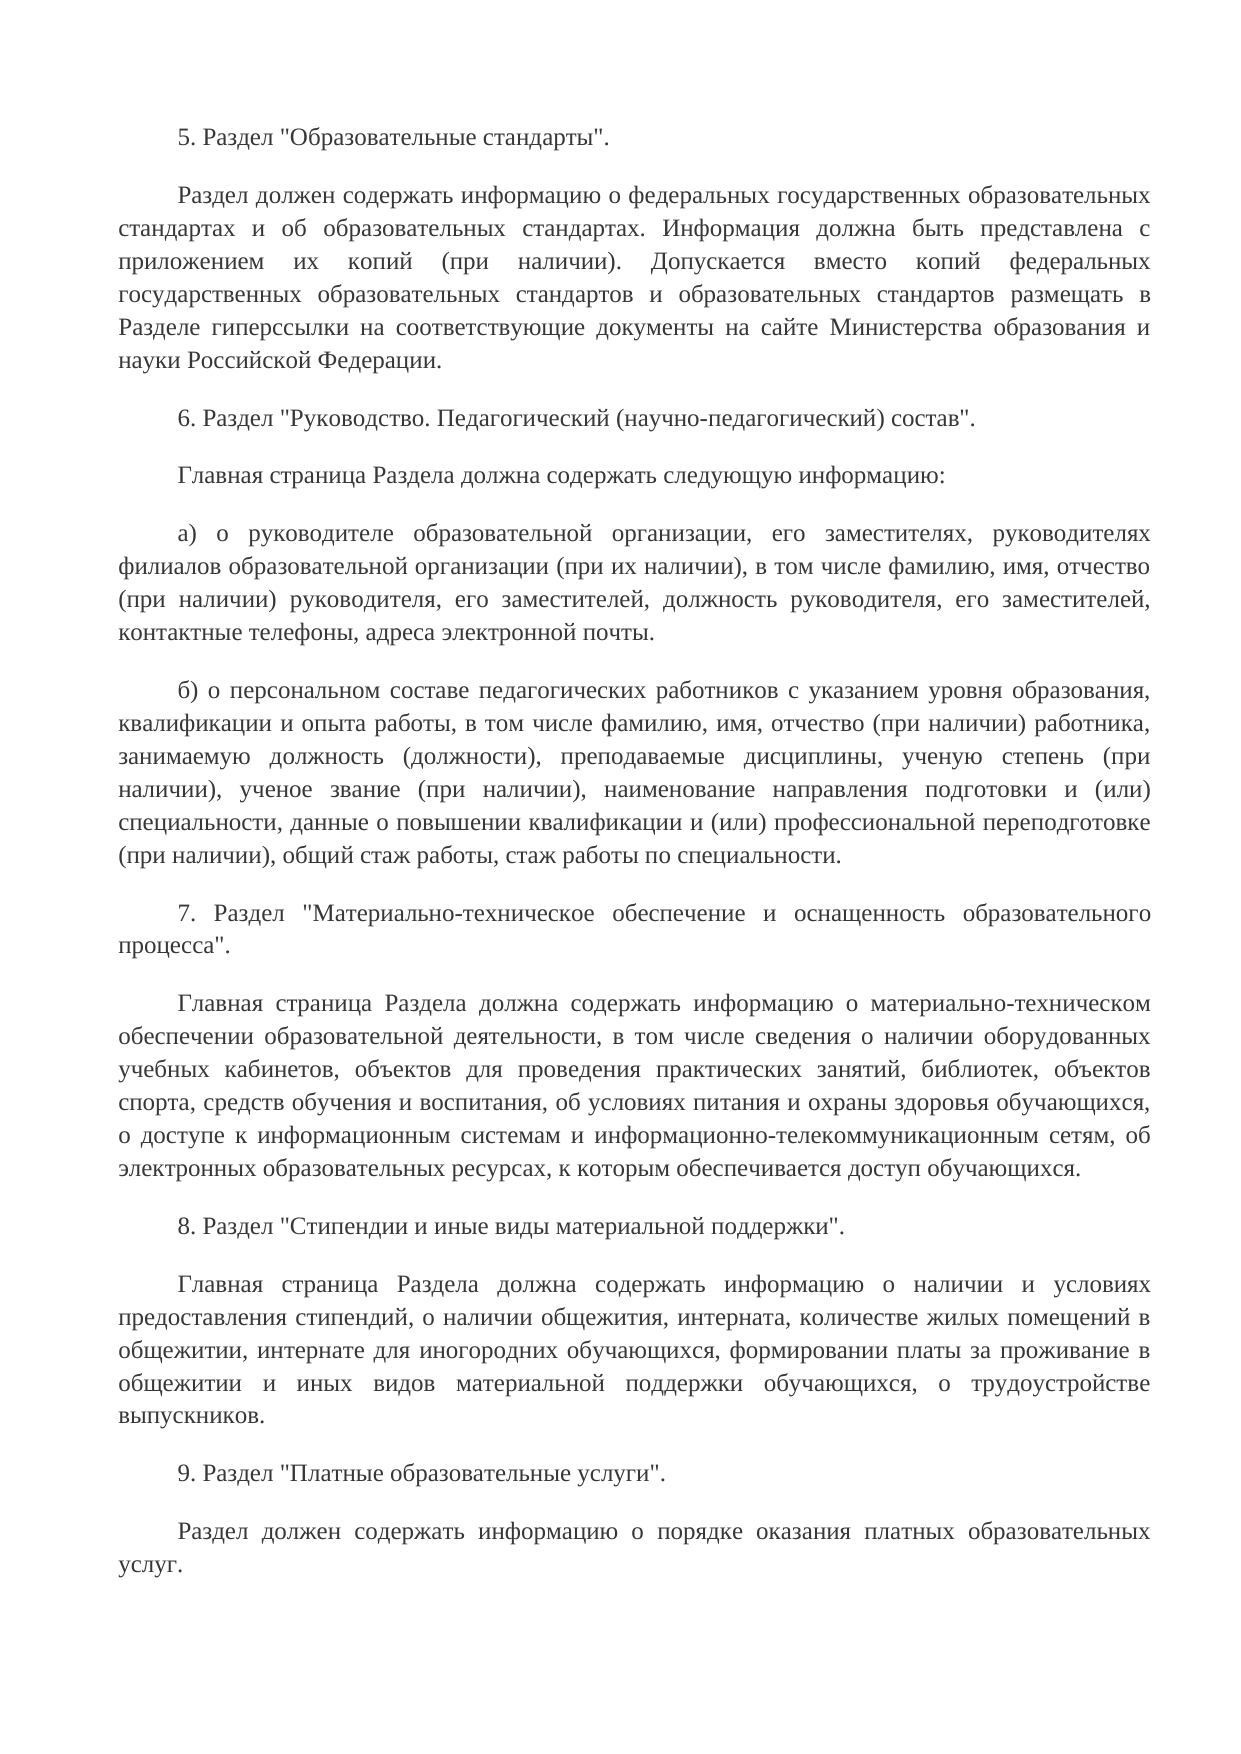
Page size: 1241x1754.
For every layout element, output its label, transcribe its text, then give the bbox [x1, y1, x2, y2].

text а) о руководителе образовательной организации, его заместителях, руководителях филиалов образовательной организации (при их наличии), в том числе фамилию, имя, отчество (при наличии) руководителя, его заместителей, должность руководителя, его заместителей, контактные телефоны, адреса электронной почты. [118, 514, 1152, 646]
text б) о персональном составе педагогических работников с указанием уровня образования, квалификации и опыта работы, в том числе фамилию, имя, отчество (при наличии) работника, занимаемую должность (должности), преподаваемые дисциплины, ученую степень (при наличии), ученое звание (при наличии), наименование направления подготовки и (или) специальности, данные о повышении квалификации и (или) профессиональной переподготовке (при наличии), общий стаж работы, стаж работы по специальности. [118, 671, 1152, 868]
text Раздел должен содержать информацию о федеральных государственных образовательных стандартах и об образовательных стандартах. Информация должна быть представлена с приложением их копий (при наличии). Допускается вместо копий федеральных государственных образовательных стандартов и образовательных стандартов размещать в Разделе гиперссылки на соответствующие документы на сайте Министерства образования и науки Российской Федерации. [118, 176, 1152, 373]
text 6. Раздел "Руководство. Педагогический (научно-педагогический) состав". [118, 398, 1152, 431]
text 7. Раздел "Материально-техническое обеспечение и оснащенность образовательного процесса". [118, 893, 1152, 959]
text Главная страница Раздела должна содержать информацию о материально-техническом обеспечении образовательной деятельности, в том числе сведения о наличии оборудованных учебных кабинетов, объектов для проведения практических занятий, библиотек, объектов спорта, средств обучения и воспитания, об условиях питания и охраны здоровья обучающихся, о доступе к информационным системам и информационно-телекоммуникационным сетям, об электронных образовательных ресурсах, к которым обеспечивается доступ обучающихся. [118, 984, 1152, 1182]
text 8. Раздел "Стипендии и иные виды материальной поддержки". [118, 1207, 1152, 1240]
text Раздел должен содержать информацию о порядке оказания платных образовательных услуг. [118, 1512, 1152, 1578]
text 9. Раздел "Платные образовательные услуги". [118, 1454, 1152, 1487]
text Главная страница Раздела должна содержать информацию о наличии и условиях предоставления стипендий, о наличии общежития, интерната, количестве жилых помещений в общежитии, интернате для иногородних обучающихся, формировании платы за проживание в общежитии и иных видов материальной поддержки обучающихся, о трудоустройстве выпускников. [118, 1265, 1152, 1429]
text 5. Раздел "Образовательные стандарты". [118, 118, 1152, 151]
text Главная страница Раздела должна содержать следующую информацию: [118, 456, 1152, 489]
